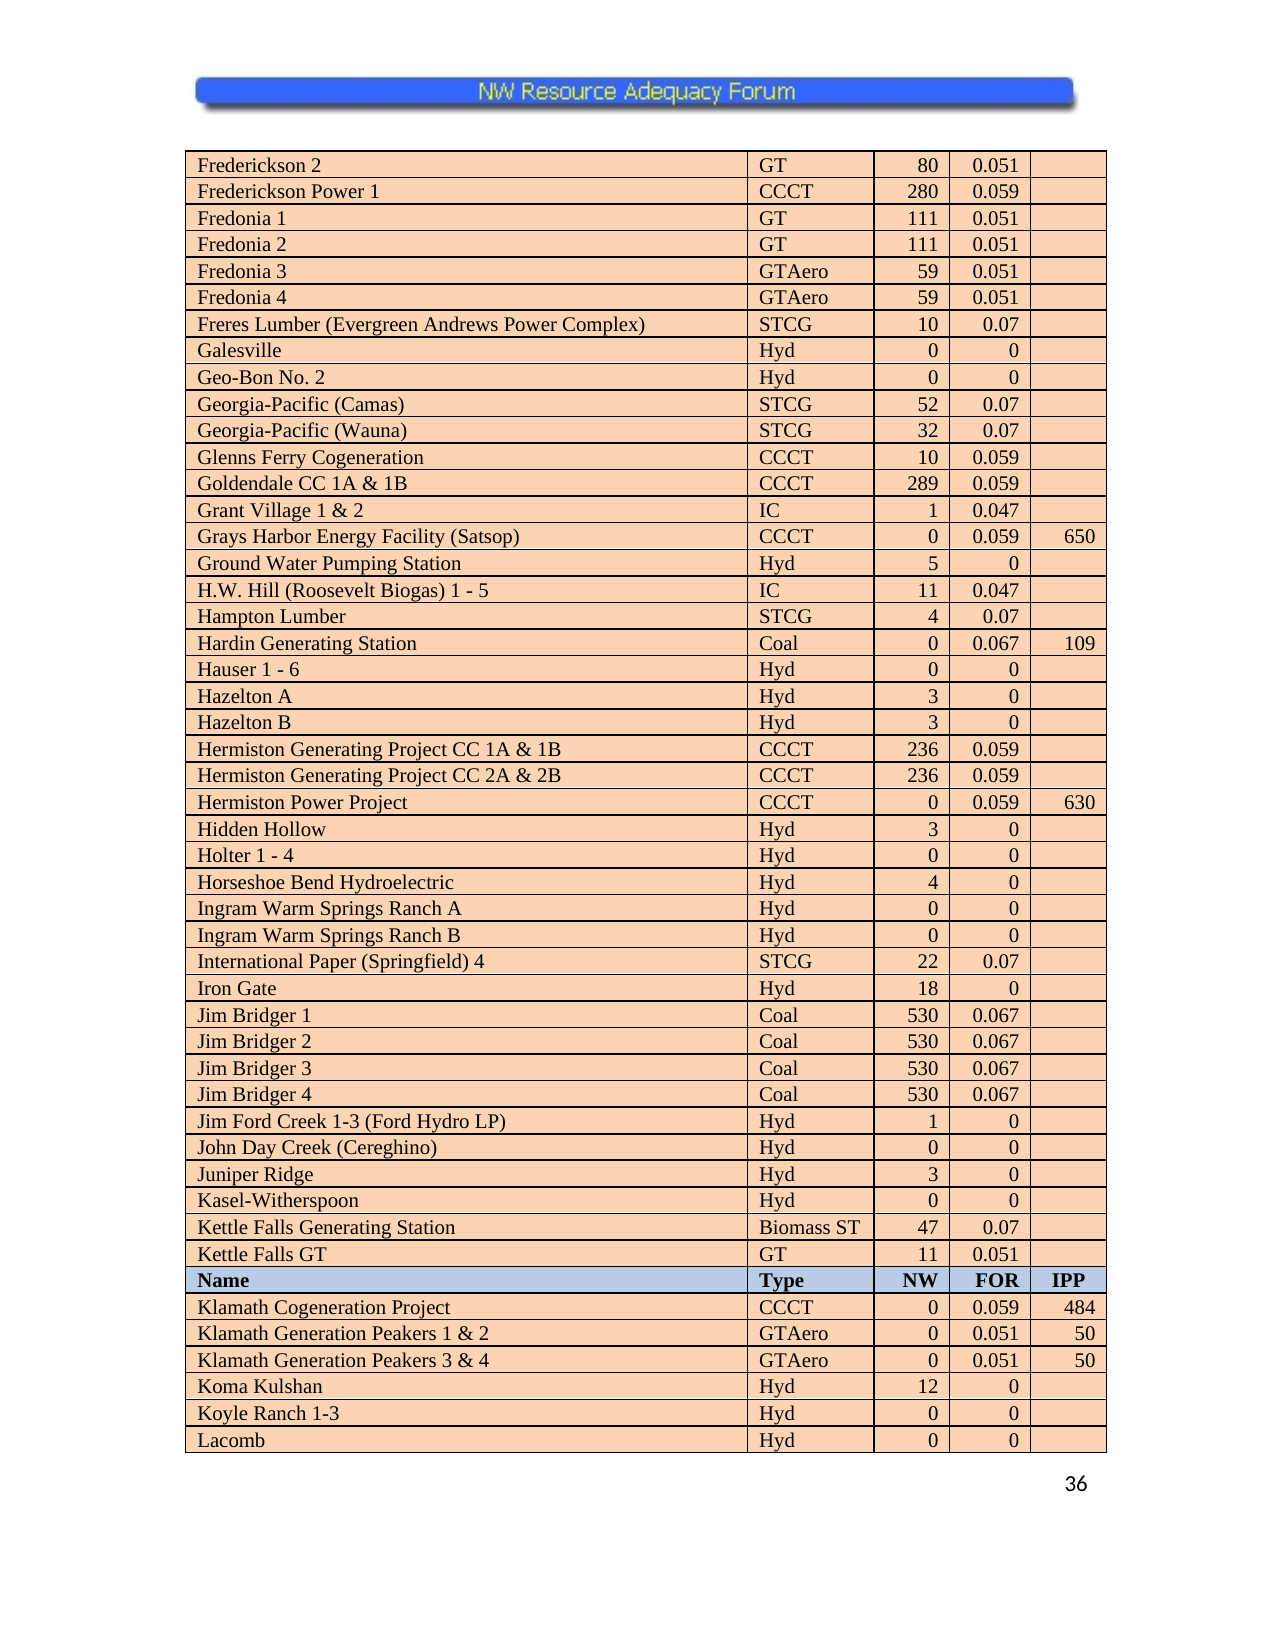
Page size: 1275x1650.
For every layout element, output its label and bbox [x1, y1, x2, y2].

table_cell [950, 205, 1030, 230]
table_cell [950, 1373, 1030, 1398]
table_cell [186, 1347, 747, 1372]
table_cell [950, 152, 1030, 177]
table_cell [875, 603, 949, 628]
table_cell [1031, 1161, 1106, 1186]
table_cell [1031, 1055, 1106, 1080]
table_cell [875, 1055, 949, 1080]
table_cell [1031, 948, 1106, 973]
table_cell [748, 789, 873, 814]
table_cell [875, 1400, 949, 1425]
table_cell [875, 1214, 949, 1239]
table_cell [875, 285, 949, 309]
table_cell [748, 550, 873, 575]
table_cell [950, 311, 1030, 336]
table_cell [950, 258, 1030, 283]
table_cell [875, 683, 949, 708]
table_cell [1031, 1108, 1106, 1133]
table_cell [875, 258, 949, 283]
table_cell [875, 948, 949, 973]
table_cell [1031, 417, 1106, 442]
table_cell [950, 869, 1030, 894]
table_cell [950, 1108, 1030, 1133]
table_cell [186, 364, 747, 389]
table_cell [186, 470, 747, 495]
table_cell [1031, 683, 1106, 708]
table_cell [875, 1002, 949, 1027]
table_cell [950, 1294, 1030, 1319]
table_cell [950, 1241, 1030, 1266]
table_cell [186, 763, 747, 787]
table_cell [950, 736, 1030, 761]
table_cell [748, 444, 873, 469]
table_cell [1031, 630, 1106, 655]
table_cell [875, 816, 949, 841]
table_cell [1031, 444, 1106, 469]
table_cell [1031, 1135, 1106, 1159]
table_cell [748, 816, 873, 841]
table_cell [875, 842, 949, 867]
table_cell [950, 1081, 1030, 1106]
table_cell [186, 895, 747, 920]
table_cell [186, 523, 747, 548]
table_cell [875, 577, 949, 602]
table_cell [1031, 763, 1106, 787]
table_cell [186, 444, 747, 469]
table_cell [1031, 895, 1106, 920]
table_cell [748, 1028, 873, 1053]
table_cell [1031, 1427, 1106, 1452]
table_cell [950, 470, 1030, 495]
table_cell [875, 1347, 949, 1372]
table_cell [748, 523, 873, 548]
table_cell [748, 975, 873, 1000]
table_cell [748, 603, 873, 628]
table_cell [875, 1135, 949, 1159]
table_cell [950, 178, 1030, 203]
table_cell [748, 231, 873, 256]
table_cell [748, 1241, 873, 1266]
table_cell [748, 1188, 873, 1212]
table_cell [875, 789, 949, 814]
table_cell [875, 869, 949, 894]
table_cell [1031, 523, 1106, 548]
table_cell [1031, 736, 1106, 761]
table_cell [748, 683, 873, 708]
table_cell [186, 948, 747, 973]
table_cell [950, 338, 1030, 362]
picture [187, 75, 1088, 120]
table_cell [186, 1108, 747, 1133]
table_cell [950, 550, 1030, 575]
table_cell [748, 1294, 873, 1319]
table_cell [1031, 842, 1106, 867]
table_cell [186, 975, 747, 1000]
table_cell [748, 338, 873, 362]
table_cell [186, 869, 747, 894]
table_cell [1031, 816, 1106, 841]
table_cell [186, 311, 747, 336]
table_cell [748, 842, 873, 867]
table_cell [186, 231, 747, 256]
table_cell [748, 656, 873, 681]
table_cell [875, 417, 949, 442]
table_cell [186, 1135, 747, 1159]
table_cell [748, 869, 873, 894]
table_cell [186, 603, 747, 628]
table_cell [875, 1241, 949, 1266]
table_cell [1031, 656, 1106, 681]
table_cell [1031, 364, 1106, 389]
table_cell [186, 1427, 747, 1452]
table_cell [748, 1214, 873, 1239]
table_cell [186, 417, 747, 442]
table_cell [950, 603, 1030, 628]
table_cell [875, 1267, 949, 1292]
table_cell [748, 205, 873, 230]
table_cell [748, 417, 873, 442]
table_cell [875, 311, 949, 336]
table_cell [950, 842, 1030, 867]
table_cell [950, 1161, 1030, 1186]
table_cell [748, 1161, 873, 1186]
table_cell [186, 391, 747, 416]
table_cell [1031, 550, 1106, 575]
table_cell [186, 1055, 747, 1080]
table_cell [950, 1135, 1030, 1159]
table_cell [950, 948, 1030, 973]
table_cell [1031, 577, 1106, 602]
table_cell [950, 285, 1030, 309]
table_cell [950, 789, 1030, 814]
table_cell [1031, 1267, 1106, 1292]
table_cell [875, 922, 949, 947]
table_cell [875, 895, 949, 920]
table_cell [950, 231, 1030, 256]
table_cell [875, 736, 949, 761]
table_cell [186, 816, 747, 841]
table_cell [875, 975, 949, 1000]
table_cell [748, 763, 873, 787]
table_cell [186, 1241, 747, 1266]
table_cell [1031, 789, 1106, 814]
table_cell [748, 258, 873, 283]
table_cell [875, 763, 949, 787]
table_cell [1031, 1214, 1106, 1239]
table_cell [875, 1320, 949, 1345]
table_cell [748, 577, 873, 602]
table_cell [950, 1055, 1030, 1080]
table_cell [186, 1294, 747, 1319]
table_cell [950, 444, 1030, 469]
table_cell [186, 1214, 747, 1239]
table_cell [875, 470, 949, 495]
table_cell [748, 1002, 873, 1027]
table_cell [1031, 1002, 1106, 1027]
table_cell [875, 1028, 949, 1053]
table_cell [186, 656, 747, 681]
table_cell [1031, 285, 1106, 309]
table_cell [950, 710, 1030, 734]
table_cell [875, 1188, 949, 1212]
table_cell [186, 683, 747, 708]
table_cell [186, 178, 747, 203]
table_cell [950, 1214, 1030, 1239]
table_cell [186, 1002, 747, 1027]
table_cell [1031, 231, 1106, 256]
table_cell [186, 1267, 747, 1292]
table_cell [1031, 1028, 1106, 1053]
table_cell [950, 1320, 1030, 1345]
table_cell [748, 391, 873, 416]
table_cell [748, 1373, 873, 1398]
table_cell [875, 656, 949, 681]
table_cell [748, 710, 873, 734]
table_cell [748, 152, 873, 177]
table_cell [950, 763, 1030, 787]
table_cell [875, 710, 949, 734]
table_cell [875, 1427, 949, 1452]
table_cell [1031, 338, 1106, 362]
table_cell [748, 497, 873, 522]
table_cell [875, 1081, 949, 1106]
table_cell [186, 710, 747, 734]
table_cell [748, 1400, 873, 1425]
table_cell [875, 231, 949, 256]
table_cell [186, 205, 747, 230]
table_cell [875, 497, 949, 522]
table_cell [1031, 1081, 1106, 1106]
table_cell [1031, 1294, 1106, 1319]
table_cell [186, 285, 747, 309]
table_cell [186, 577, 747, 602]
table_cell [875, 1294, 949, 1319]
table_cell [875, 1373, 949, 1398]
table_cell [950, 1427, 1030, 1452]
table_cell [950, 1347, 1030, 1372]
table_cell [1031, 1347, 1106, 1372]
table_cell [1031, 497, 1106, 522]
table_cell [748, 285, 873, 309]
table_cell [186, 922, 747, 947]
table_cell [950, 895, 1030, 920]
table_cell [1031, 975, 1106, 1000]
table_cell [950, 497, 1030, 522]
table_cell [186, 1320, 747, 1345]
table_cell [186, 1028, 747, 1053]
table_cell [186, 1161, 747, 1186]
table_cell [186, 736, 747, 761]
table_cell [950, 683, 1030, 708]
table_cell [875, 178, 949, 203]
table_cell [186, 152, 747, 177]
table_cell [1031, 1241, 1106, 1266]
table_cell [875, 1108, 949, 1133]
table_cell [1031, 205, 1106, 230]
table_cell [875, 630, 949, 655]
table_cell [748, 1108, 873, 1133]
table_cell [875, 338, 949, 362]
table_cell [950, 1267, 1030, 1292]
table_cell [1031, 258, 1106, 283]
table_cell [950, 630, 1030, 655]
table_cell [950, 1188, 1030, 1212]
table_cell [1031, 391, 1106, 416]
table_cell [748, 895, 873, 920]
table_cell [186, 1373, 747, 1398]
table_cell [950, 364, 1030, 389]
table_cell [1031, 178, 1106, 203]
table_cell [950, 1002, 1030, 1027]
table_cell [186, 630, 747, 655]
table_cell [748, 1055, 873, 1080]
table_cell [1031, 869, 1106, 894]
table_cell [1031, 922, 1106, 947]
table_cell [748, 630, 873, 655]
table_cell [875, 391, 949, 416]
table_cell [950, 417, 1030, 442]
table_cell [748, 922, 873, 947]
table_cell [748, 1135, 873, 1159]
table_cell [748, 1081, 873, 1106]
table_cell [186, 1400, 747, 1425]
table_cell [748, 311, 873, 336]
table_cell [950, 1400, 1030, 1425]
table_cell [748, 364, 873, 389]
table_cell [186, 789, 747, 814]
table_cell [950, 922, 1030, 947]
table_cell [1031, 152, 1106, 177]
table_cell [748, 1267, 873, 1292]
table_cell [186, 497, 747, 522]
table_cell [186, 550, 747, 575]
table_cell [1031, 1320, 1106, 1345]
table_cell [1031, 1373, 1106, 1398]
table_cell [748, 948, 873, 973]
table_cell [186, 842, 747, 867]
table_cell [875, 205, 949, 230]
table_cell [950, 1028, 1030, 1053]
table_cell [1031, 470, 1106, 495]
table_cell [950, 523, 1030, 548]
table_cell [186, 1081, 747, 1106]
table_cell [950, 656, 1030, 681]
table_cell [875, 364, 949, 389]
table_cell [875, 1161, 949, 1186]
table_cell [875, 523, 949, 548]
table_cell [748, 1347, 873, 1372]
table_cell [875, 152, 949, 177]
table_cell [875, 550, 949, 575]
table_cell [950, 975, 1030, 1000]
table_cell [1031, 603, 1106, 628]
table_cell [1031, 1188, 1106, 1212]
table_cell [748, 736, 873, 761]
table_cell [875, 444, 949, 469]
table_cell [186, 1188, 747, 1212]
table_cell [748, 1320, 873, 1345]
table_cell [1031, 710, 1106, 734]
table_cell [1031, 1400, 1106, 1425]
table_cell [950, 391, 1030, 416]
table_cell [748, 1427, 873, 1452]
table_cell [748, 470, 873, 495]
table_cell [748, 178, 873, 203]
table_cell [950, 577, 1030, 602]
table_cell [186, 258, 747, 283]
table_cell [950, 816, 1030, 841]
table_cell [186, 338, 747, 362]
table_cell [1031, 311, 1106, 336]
